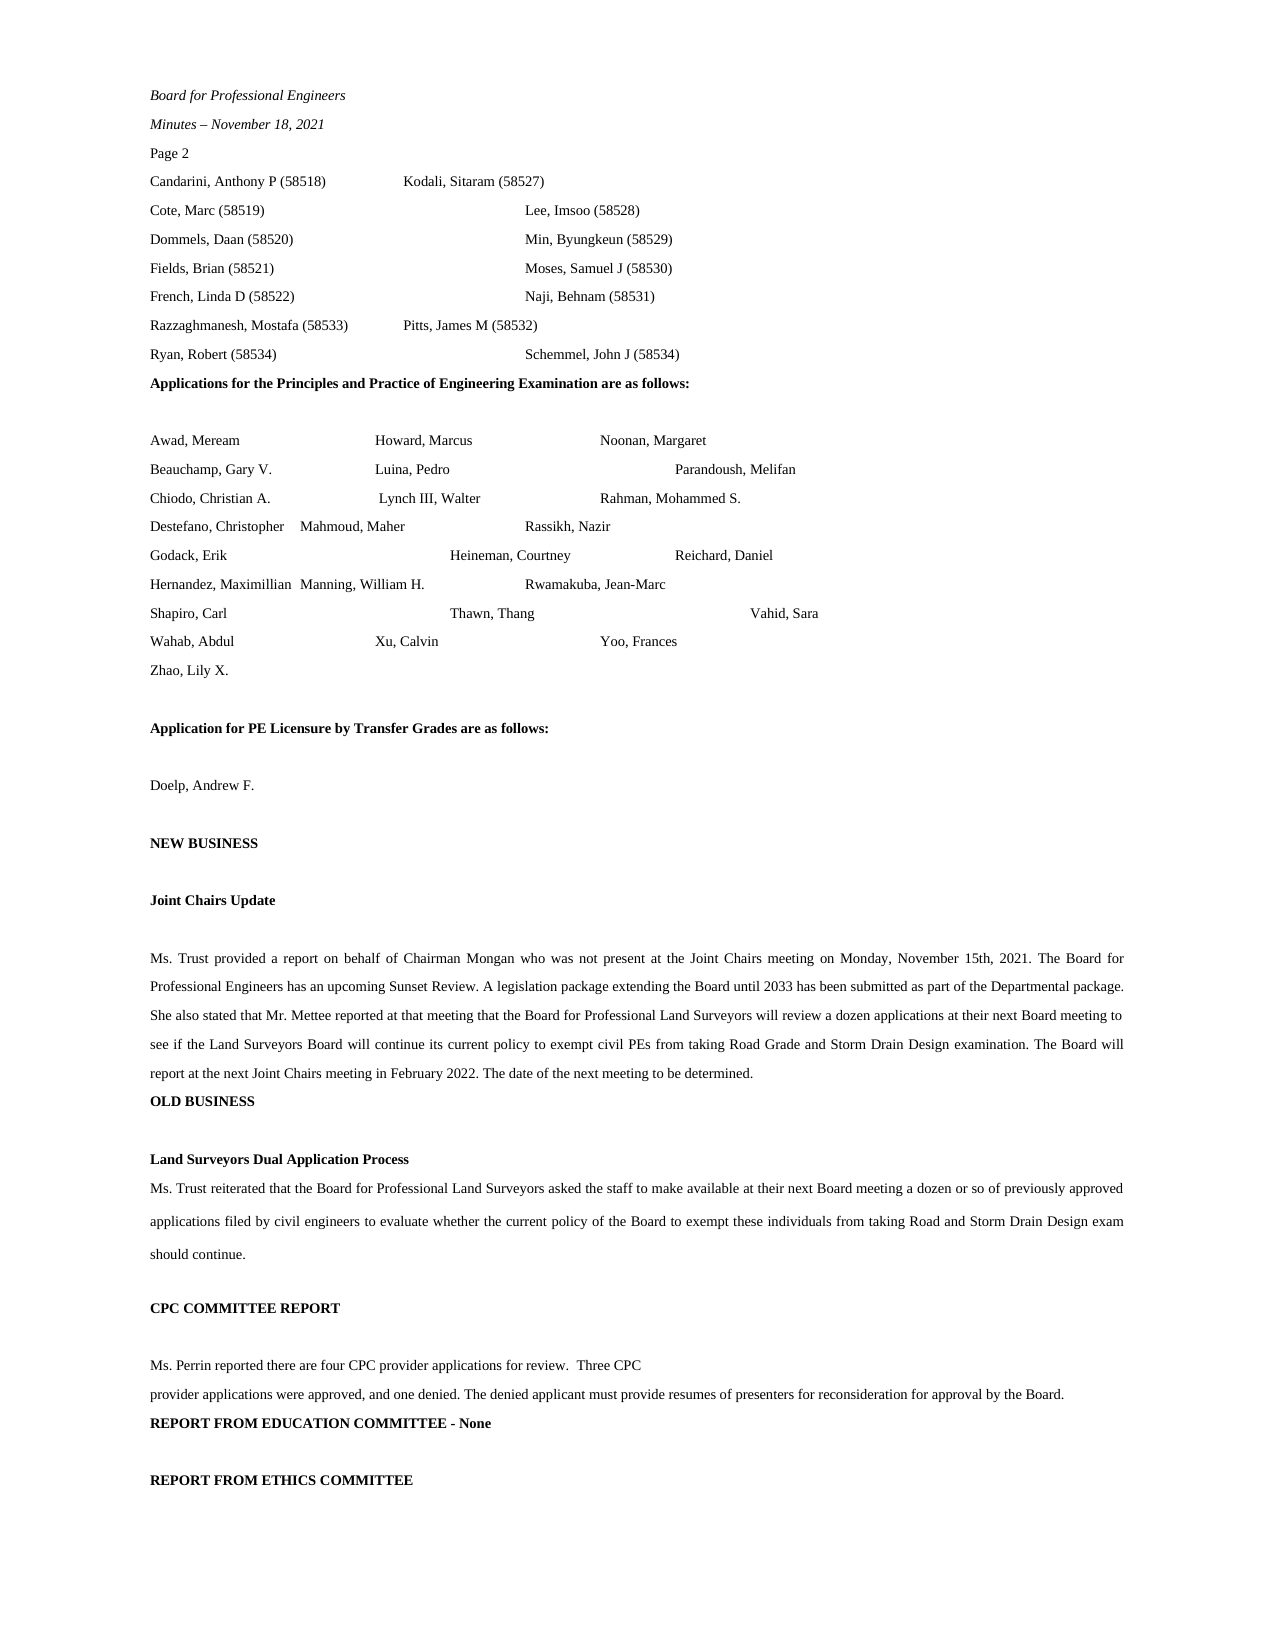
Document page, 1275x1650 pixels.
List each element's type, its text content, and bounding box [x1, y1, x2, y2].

text NEW BUSINESS [150, 822, 1125, 851]
text OLD BUSINESS [150, 1081, 1125, 1110]
text provider applications were approved, and one denied. The denied applicant must provide resumes of presenters for reconsideration for approval by the Board. [150, 1374, 1125, 1402]
text Land Surveyors Dual Application Process [150, 1139, 1125, 1167]
text Razzaghmanesh, Mostafa (58533) Pitts, James M (58532) [150, 305, 1125, 334]
text French, Linda D (58522) Naji, Behnam (58531) [150, 276, 1125, 305]
text Destefano, Christopher Mahmoud, Maher Rassikh, Nazir [150, 506, 1125, 535]
text Zhao, Lily X. [150, 650, 1125, 679]
text Hernandez, Maximillian Manning, William H. Rwamakuba, Jean-Marc [150, 564, 1125, 592]
text Beauchamp, Gary V. Luina, Pedro Parandoush, Melifan [150, 449, 1125, 477]
text Dommels, Daan (58520) Min, Byungkeun (58529) [150, 219, 1125, 247]
text Application for PE Licensure by Transfer Grades are as follows: [150, 707, 1125, 736]
text Applications for the Principles and Practice of Engineering Examination are as follows: [150, 362, 1125, 391]
text Godack, Erik Heineman, Courtney Reichard, Daniel [150, 535, 1125, 564]
text Ms. Perrin reported there are four CPC provider applications for review. Three CPC [150, 1345, 1125, 1374]
text Wahab, Abdul Xu, Calvin Yoo, Frances [150, 621, 1125, 650]
text CPC COMMITTEE REPORT [150, 1287, 1125, 1316]
text Fields, Brian (58521) Moses, Samuel J (58530) [150, 247, 1125, 276]
text REPORT FROM ETHICS COMMITTEE [150, 1460, 1125, 1489]
text Cote, Marc (58519) Lee, Imsoo (58528) [150, 190, 1125, 219]
text Doelp, Andrew F. [150, 765, 1125, 794]
text Shapiro, Carl Thawn, Thang Vahid, Sara [150, 592, 1125, 621]
text Candarini, Anthony P (58518) Kodali, Sitaram (58527) [150, 161, 1125, 190]
text Ryan, Robert (58534) Schemmel, John J (58534) [150, 334, 1125, 362]
text Ms. Trust reiterated that the Board for Professional Land Surveyors asked the staff to make available at their next Board meeting a dozen or so of previously approved applications filed by civil engineers to evaluate whether the current policy of the Board to exempt these individuals from taking Road and Storm Drain Design exam should continue. [150, 1167, 1125, 1262]
text REPORT FROM EDUCATION COMMITTEE - None [150, 1402, 1125, 1431]
text Ms. Trust provided a report on behalf of Chairman Mongan who was not present at the Joint Chairs meeting on Monday, November 15th, 2021. The Board for Professional Engineers has an upcoming Sunset Review. A legislation package extending the Board until 2033 has been submitted as part of the Departmental package. She also stated that Mr. Mettee reported at that meeting that the Board for Professional Land Surveyors will review a dozen applications at their next Board meeting to see if the Land Surveyors Board will continue its current policy to exempt civil PEs from taking Road Grade and Storm Drain Design examination. The Board will report at the next Joint Chairs meeting in February 2022. The date of the next meeting to be determined. [150, 937, 1125, 1081]
text Chiodo, Christian A. Lynch III, Walter Rahman, Mohammed S. [150, 477, 1125, 506]
text Joint Chairs Update [150, 880, 1125, 909]
text Awad, Meream Howard, Marcus Noonan, Margaret [150, 420, 1125, 449]
